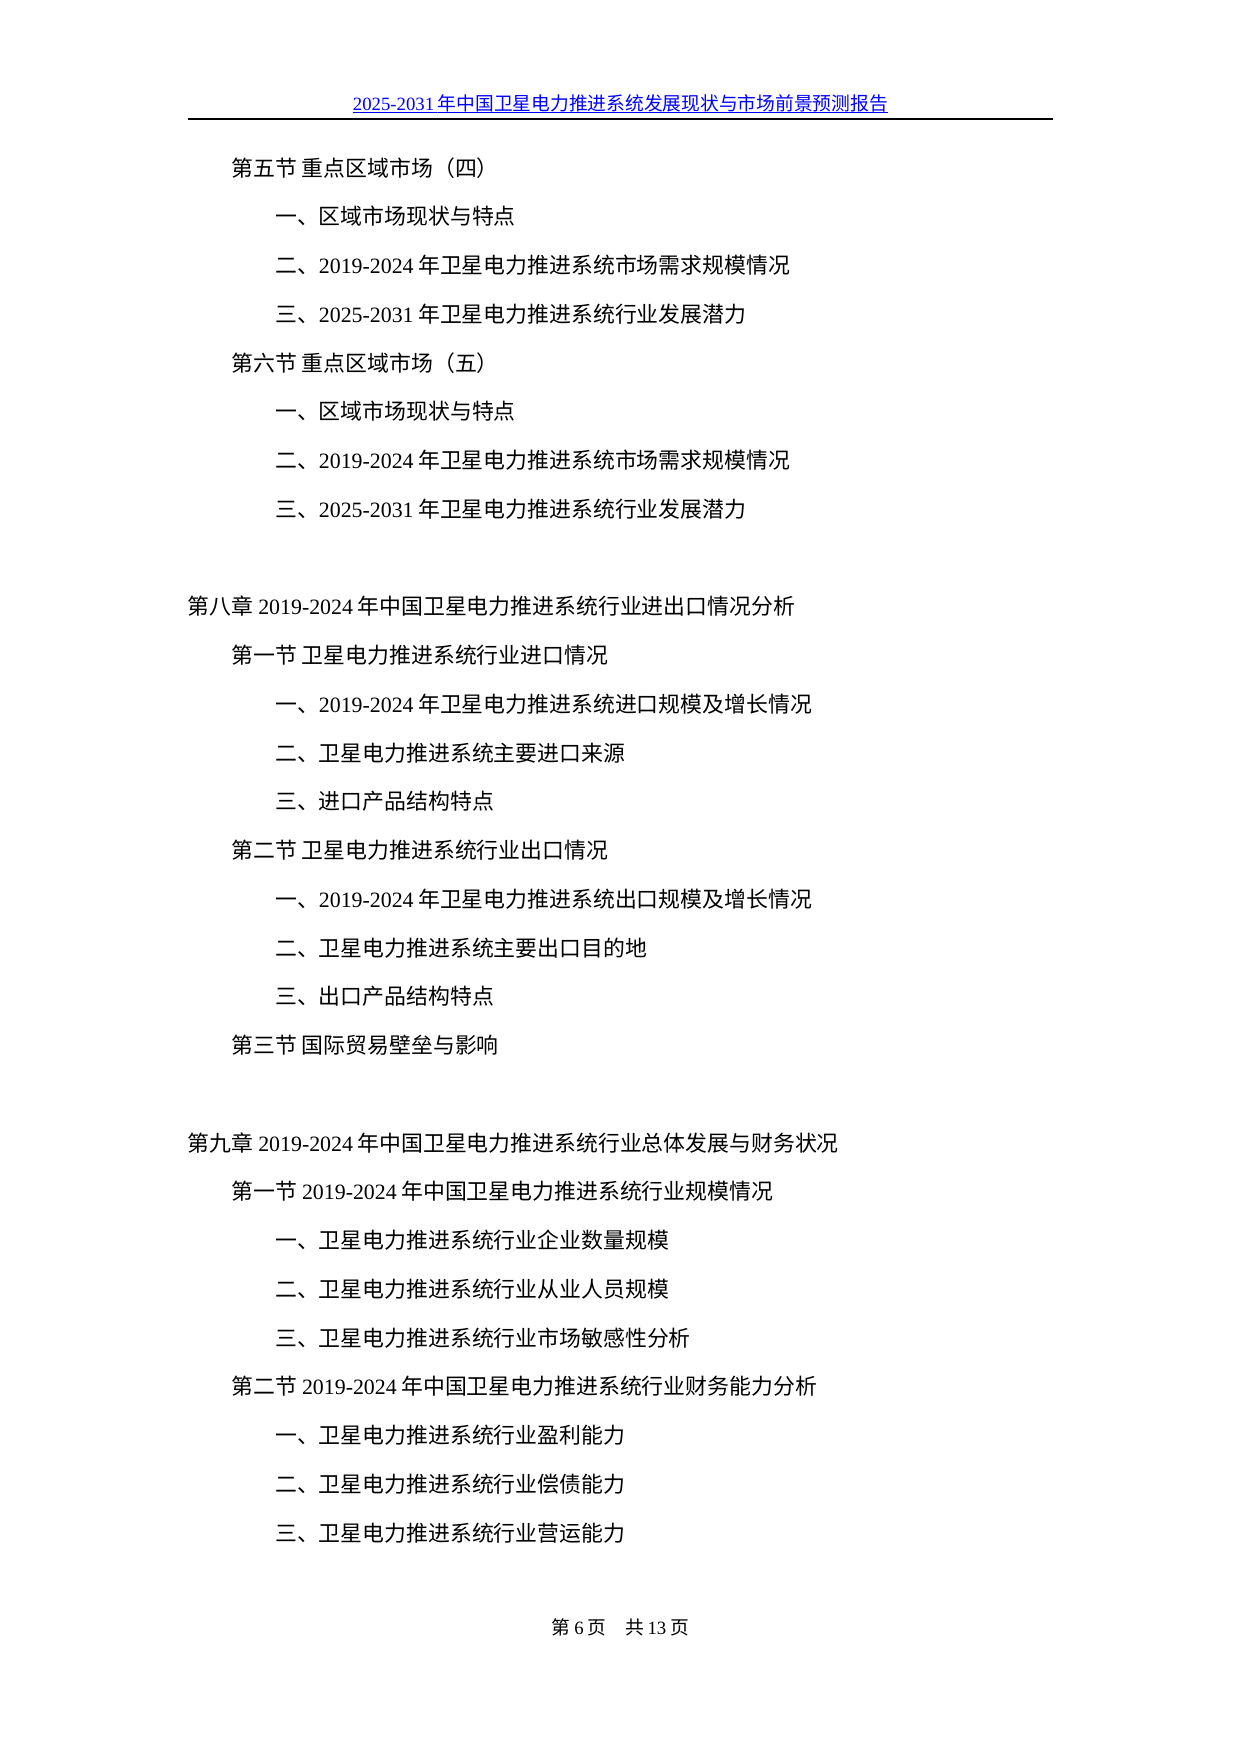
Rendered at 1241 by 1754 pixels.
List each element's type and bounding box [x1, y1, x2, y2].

text [187, 150, 1053, 1548]
